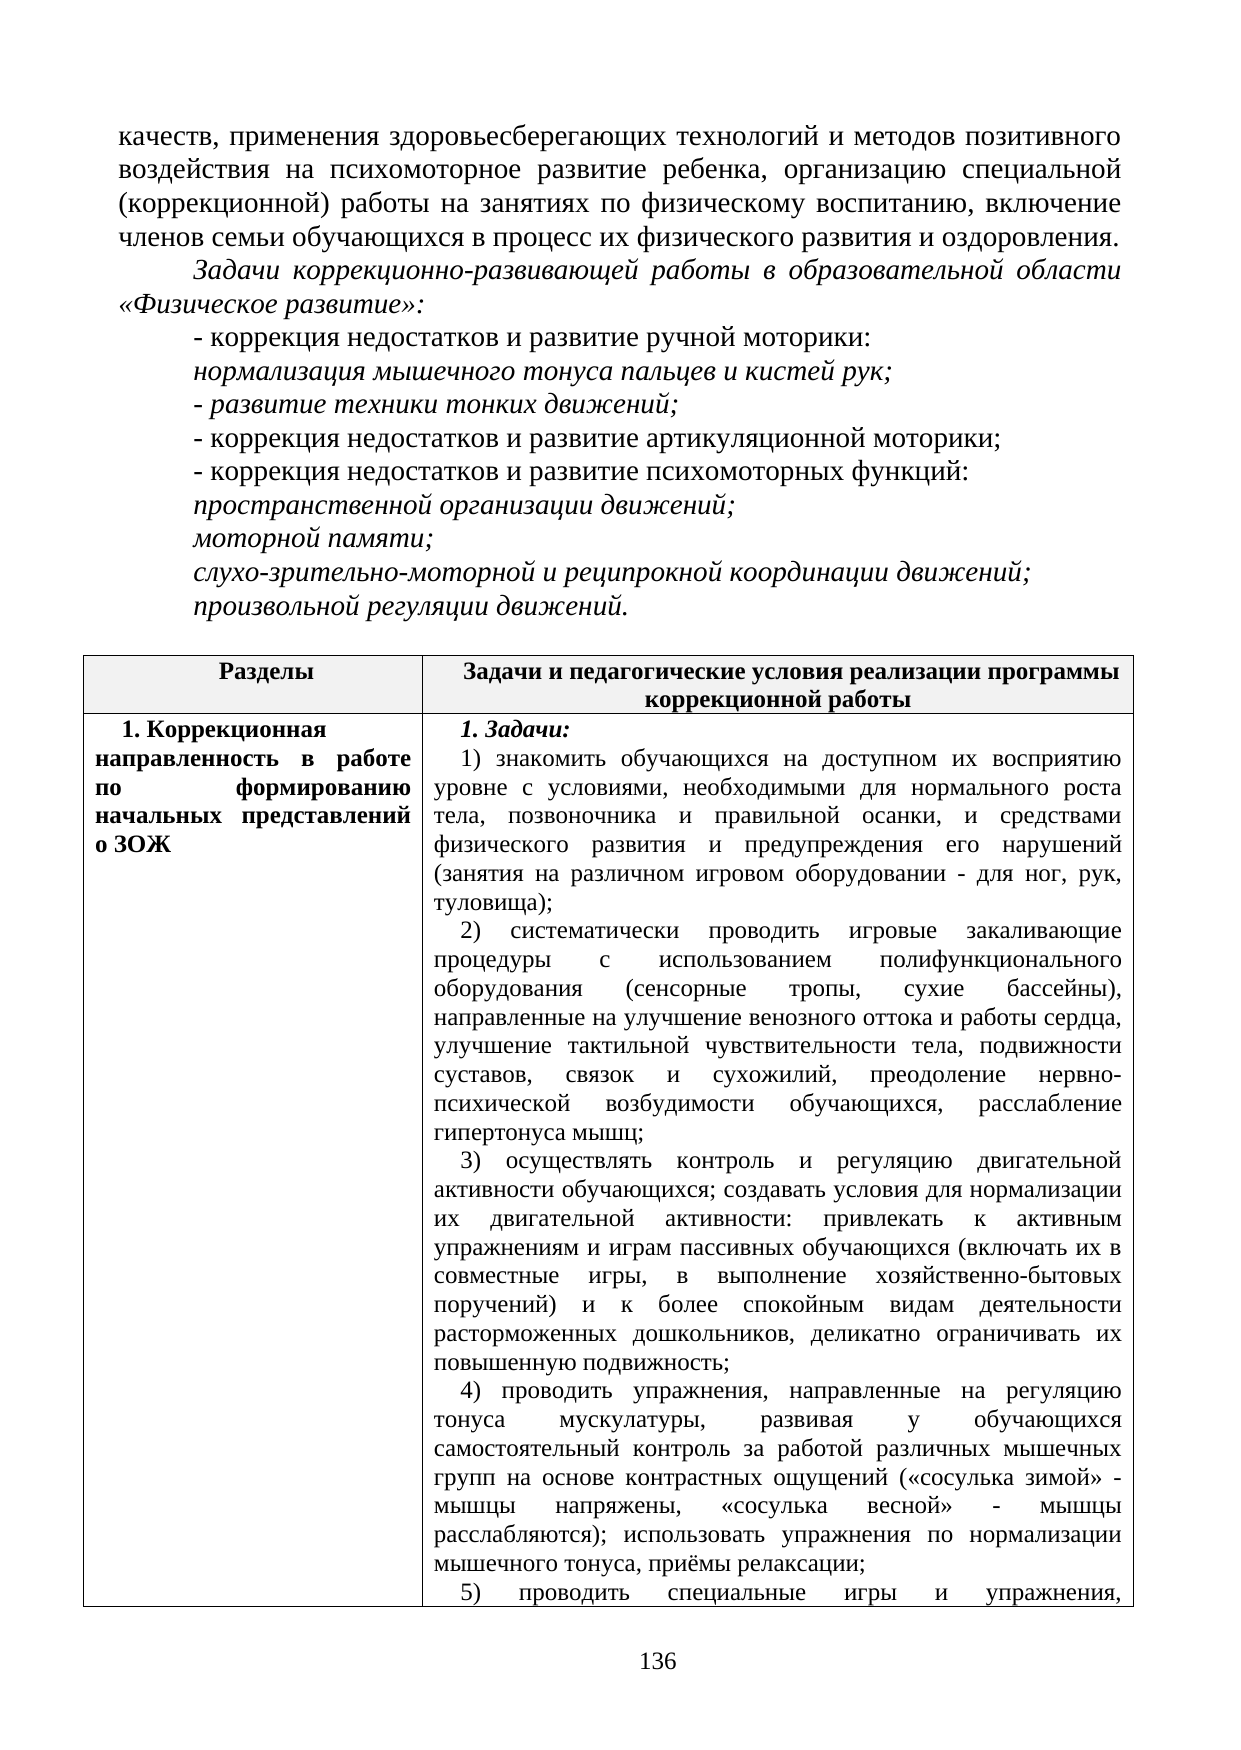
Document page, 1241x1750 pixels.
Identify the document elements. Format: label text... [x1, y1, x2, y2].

text - коррекция недостатков и развитие психомоторных функций: [118, 453, 1122, 487]
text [118, 118, 1122, 252]
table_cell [423, 714, 1133, 1606]
text - коррекция недостатков и развитие ручной моторики: [118, 319, 1122, 353]
text пространственной организации движений; [118, 487, 1122, 521]
text - коррекция недостатков и развитие артикуляционной моторики; [118, 420, 1122, 453]
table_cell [84, 714, 422, 1606]
table_header Разделы [84, 656, 422, 713]
text моторной памяти; [118, 521, 1122, 554]
text Задачи коррекционно-развивающей работы в образовательной области «Физическое развитие»: [118, 252, 1122, 319]
text - развитие техники тонких движений; [118, 386, 1122, 420]
text нормализация мышечного тонуса пальцев и кистей рук; [118, 353, 1122, 386]
text произвольной регуляции движений. [118, 588, 1122, 621]
table_header Задачи и педагогические условия реализации программы коррекционной работы [423, 656, 1133, 713]
text слухо-зрительно-моторной и реципрокной координации движений; [118, 554, 1122, 588]
